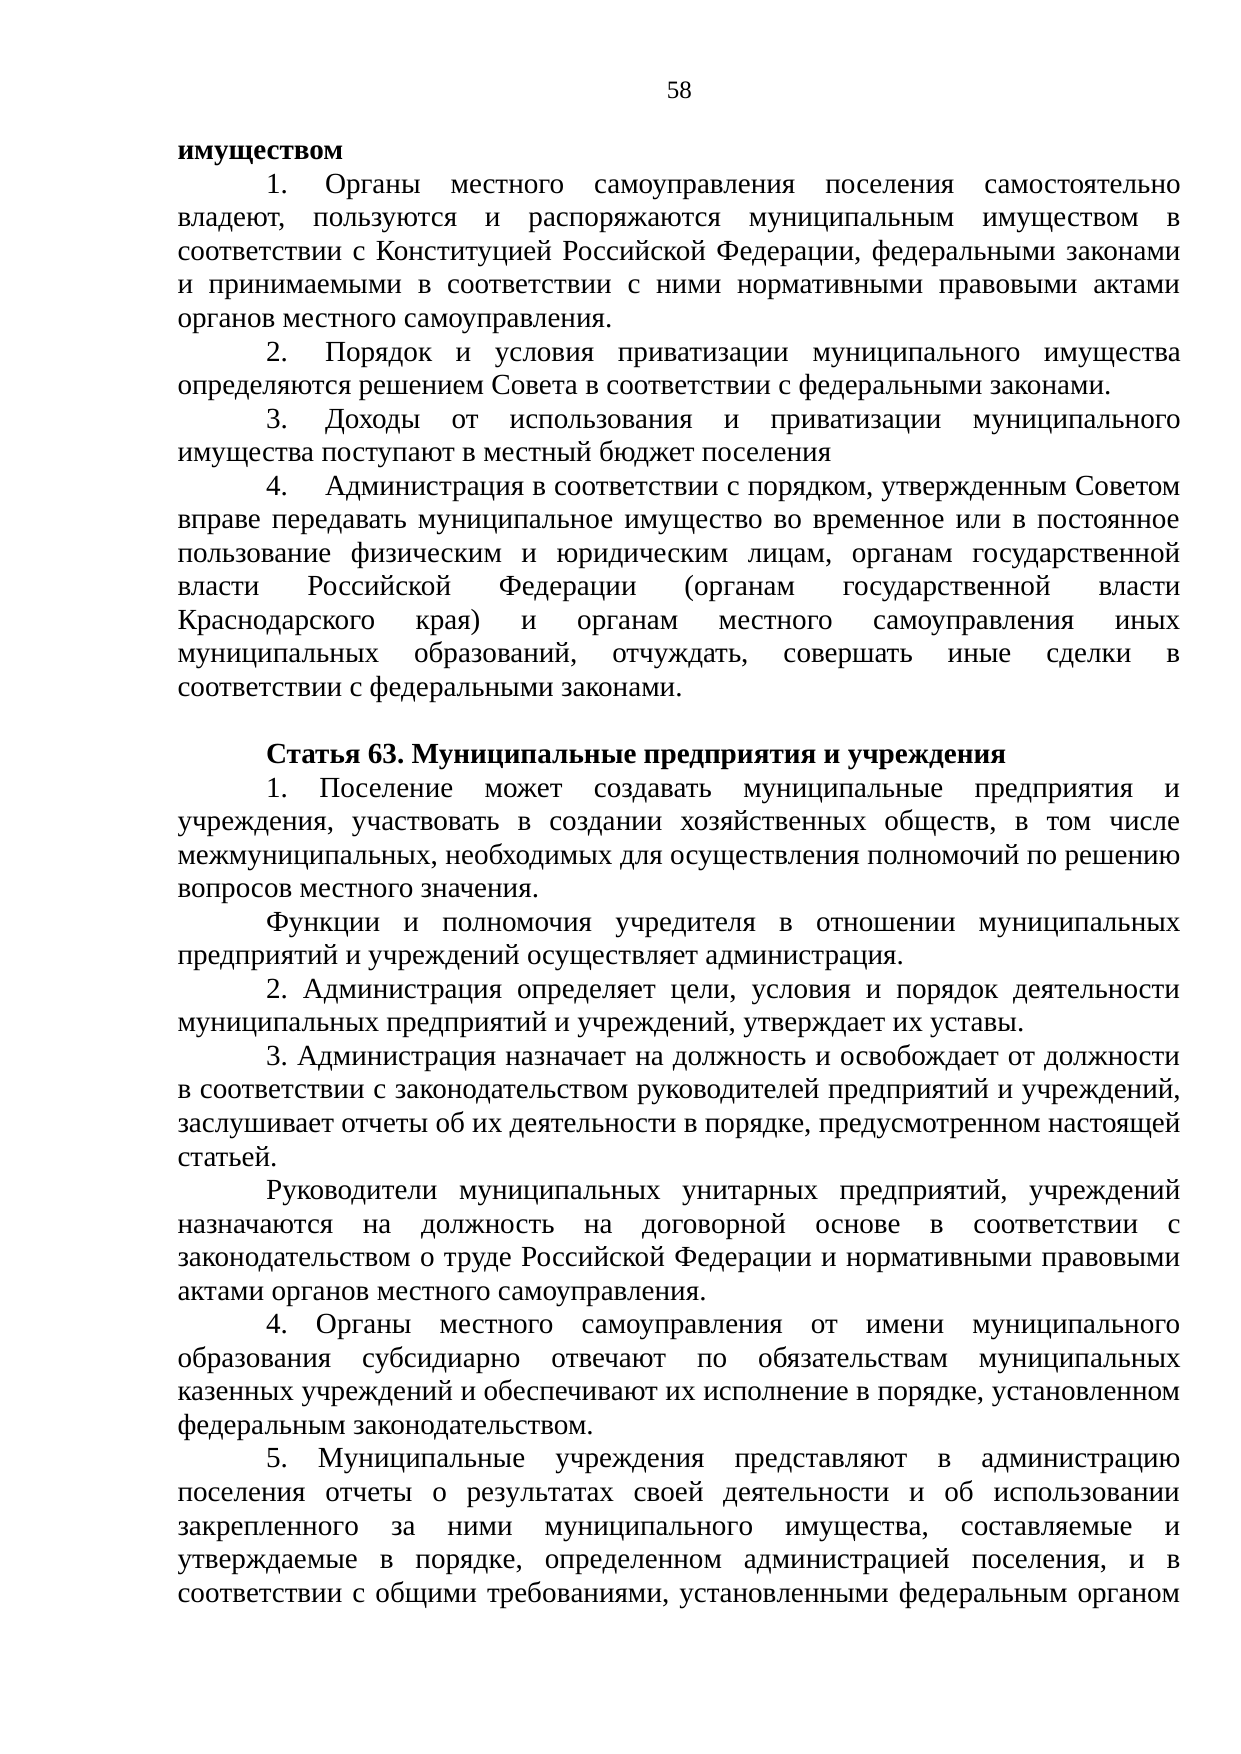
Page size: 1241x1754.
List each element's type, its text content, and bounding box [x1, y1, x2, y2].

list Доходы от использования и приватизации муниципального имущества поступают в местный бюджет поселения [177, 401, 1181, 468]
list Администрация в соответствии с порядком, утвержденным Советом вправе передавать муниципальное имущество во временное или в постоянное пользование физическим и юридическим лицам, органам государственной власти Российской Федерации (органам государственной власти Краснодарского края) и органам местного самоуправления иных муниципальных образований, отчуждать, совершать иные сделки в соответствии с федеральными законами. [177, 468, 1181, 703]
subtitle Функции и полномочия учредителя в отношении муниципальных предприятий и учреждений осуществляет администрация. [177, 904, 1181, 971]
subtitle Руководители муниципальных унитарных предприятий, учреждений назначаются на должность на договорной основе в соответствии с законодательством о труде Российской Федерации и нормативными правовыми актами органов местного самоуправления. [177, 1172, 1181, 1306]
subtitle 4. Органы местного самоуправления от имени муниципального образования субсидиарно отвечают по обязательствам муниципальных казенных учреждений и обеспечивают их исполнение в порядке, установленном федеральным законодательством. [177, 1306, 1181, 1441]
subtitle Статья 63. Муниципальные предприятия и учреждения [177, 736, 1181, 770]
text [177, 132, 1181, 166]
list Органы местного самоуправления поселения самостоятельно владеют, пользуются и распоряжаются муниципальным имуществом в соответствии с Конституцией Российской Федерации, федеральными законами и принимаемыми в соответствии с ними нормативными правовыми актами органов местного самоуправления. [177, 166, 1181, 334]
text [177, 1441, 1181, 1608]
subtitle 3. Администрация назначает на должность и освобождает от должности в соответствии с законодательством руководителей предприятий и учреждений, заслушивает отчеты об их деятельности в порядке, предусмотренном настоящей статьей. [177, 1038, 1181, 1172]
list Порядок и условия приватизации муниципального имущества определяются решением Совета в соответствии с федеральными законами. [177, 334, 1181, 401]
subtitle 2. Администрация определяет цели, условия и порядок деятельности муниципальных предприятий и учреждений, утверждает их уставы. [177, 971, 1181, 1038]
subtitle 1. Поселение может создавать муниципальные предприятия и учреждения, участвовать в создании хозяйственных обществ, в том числе межмуниципальных, необходимых для осуществления полномочий по решению вопросов местного значения. [177, 770, 1181, 904]
